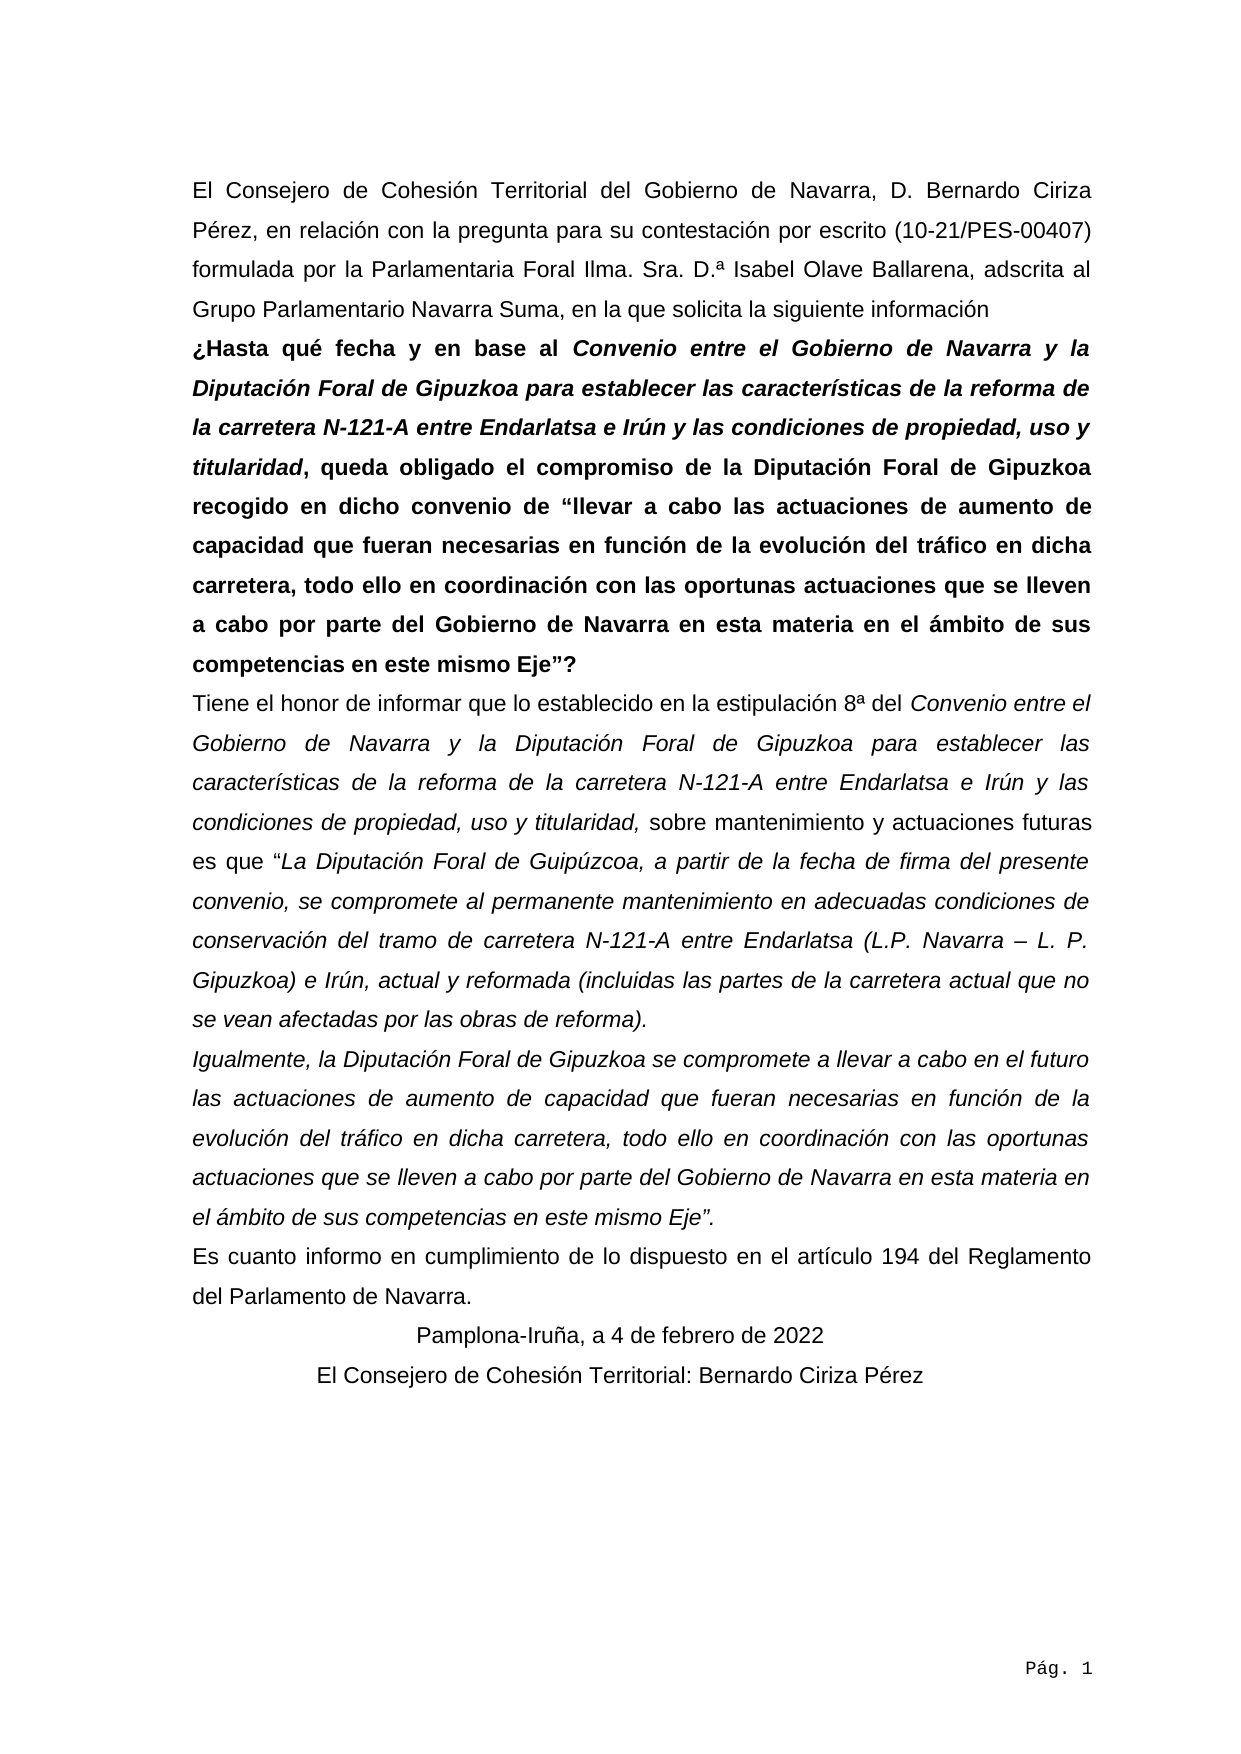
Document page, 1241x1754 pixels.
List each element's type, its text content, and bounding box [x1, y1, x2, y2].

text Tiene el honor de informar que lo establecido en la estipulación 8ª del Convenio entre el Gobierno de Navarra y la Diputación Foral de Gipuzkoa para establecer las características de la reforma de la carretera N-121-A entre Endarlatsa e Irún y las condiciones de propiedad, uso y titularidad, sobre mantenimiento y actuaciones futuras es que “La Diputación Foral de Guipúzcoa, a partir de la fecha de firma del presente convenio, se compromete al permanente mantenimiento en adecuadas condiciones de conservación del tramo de carretera N-121-A entre Endarlatsa (L.P. Navarra – L. P. Gipuzkoa) e Irún, actual y reformada (incluidas las partes de la carretera actual que no se vean afectadas por las obras de reforma). [192, 690, 1092, 1033]
text ¿Hasta qué fecha y en base al Convenio entre el Gobierno de Navarra y la Diputación Foral de Gipuzkoa para establecer las características de la reforma de la carretera N-121-A entre Endarlatsa e Irún y las condiciones de propiedad, uso y titularidad, queda obligado el compromiso de la Diputación Foral de Gipuzkoa recogido en dicho convenio de “llevar a cabo las actuaciones de aumento de capacidad que fueran necesarias en función de la evolución del tráfico en dicha carretera, todo ello en coordinación con las oportunas actuaciones que se lleven a cabo por parte del Gobierno de Navarra en esta materia en el ámbito de sus competencias en este mismo Eje”? [192, 335, 1092, 677]
text El Consejero de Cohesión Territorial: Bernardo Ciriza Pérez [148, 1362, 1092, 1388]
text Igualmente, la Diputación Foral de Gipuzkoa se compromete a llevar a cabo en el futuro las actuaciones de aumento de capacidad que fueran necesarias en función de la evolución del tráfico en dicha carretera, todo ello en coordinación con las oportunas actuaciones que se lleven a cabo por parte del Gobierno de Navarra en esta materia en el ámbito de sus competencias en este mismo Eje”. [192, 1046, 1092, 1230]
text El Consejero de Cohesión Territorial del Gobierno de Navarra, D. Bernardo Ciriza Pérez, en relación con la pregunta para su contestación por escrito (10-21/PES-00407) formulada por la Parlamentaria Foral Ilma. Sra. D.ª Isabel Olave Ballarena, adscrita al Grupo Parlamentario Navarra Suma, en la que solicita la siguiente información [192, 177, 1092, 322]
text Es cuanto informo en cumplimiento de lo dispuesto en el artículo 194 del Reglamento del Parlamento de Navarra. [192, 1243, 1092, 1309]
text Pamplona-Iruña, a 4 de febrero de 2022 [148, 1322, 1092, 1348]
